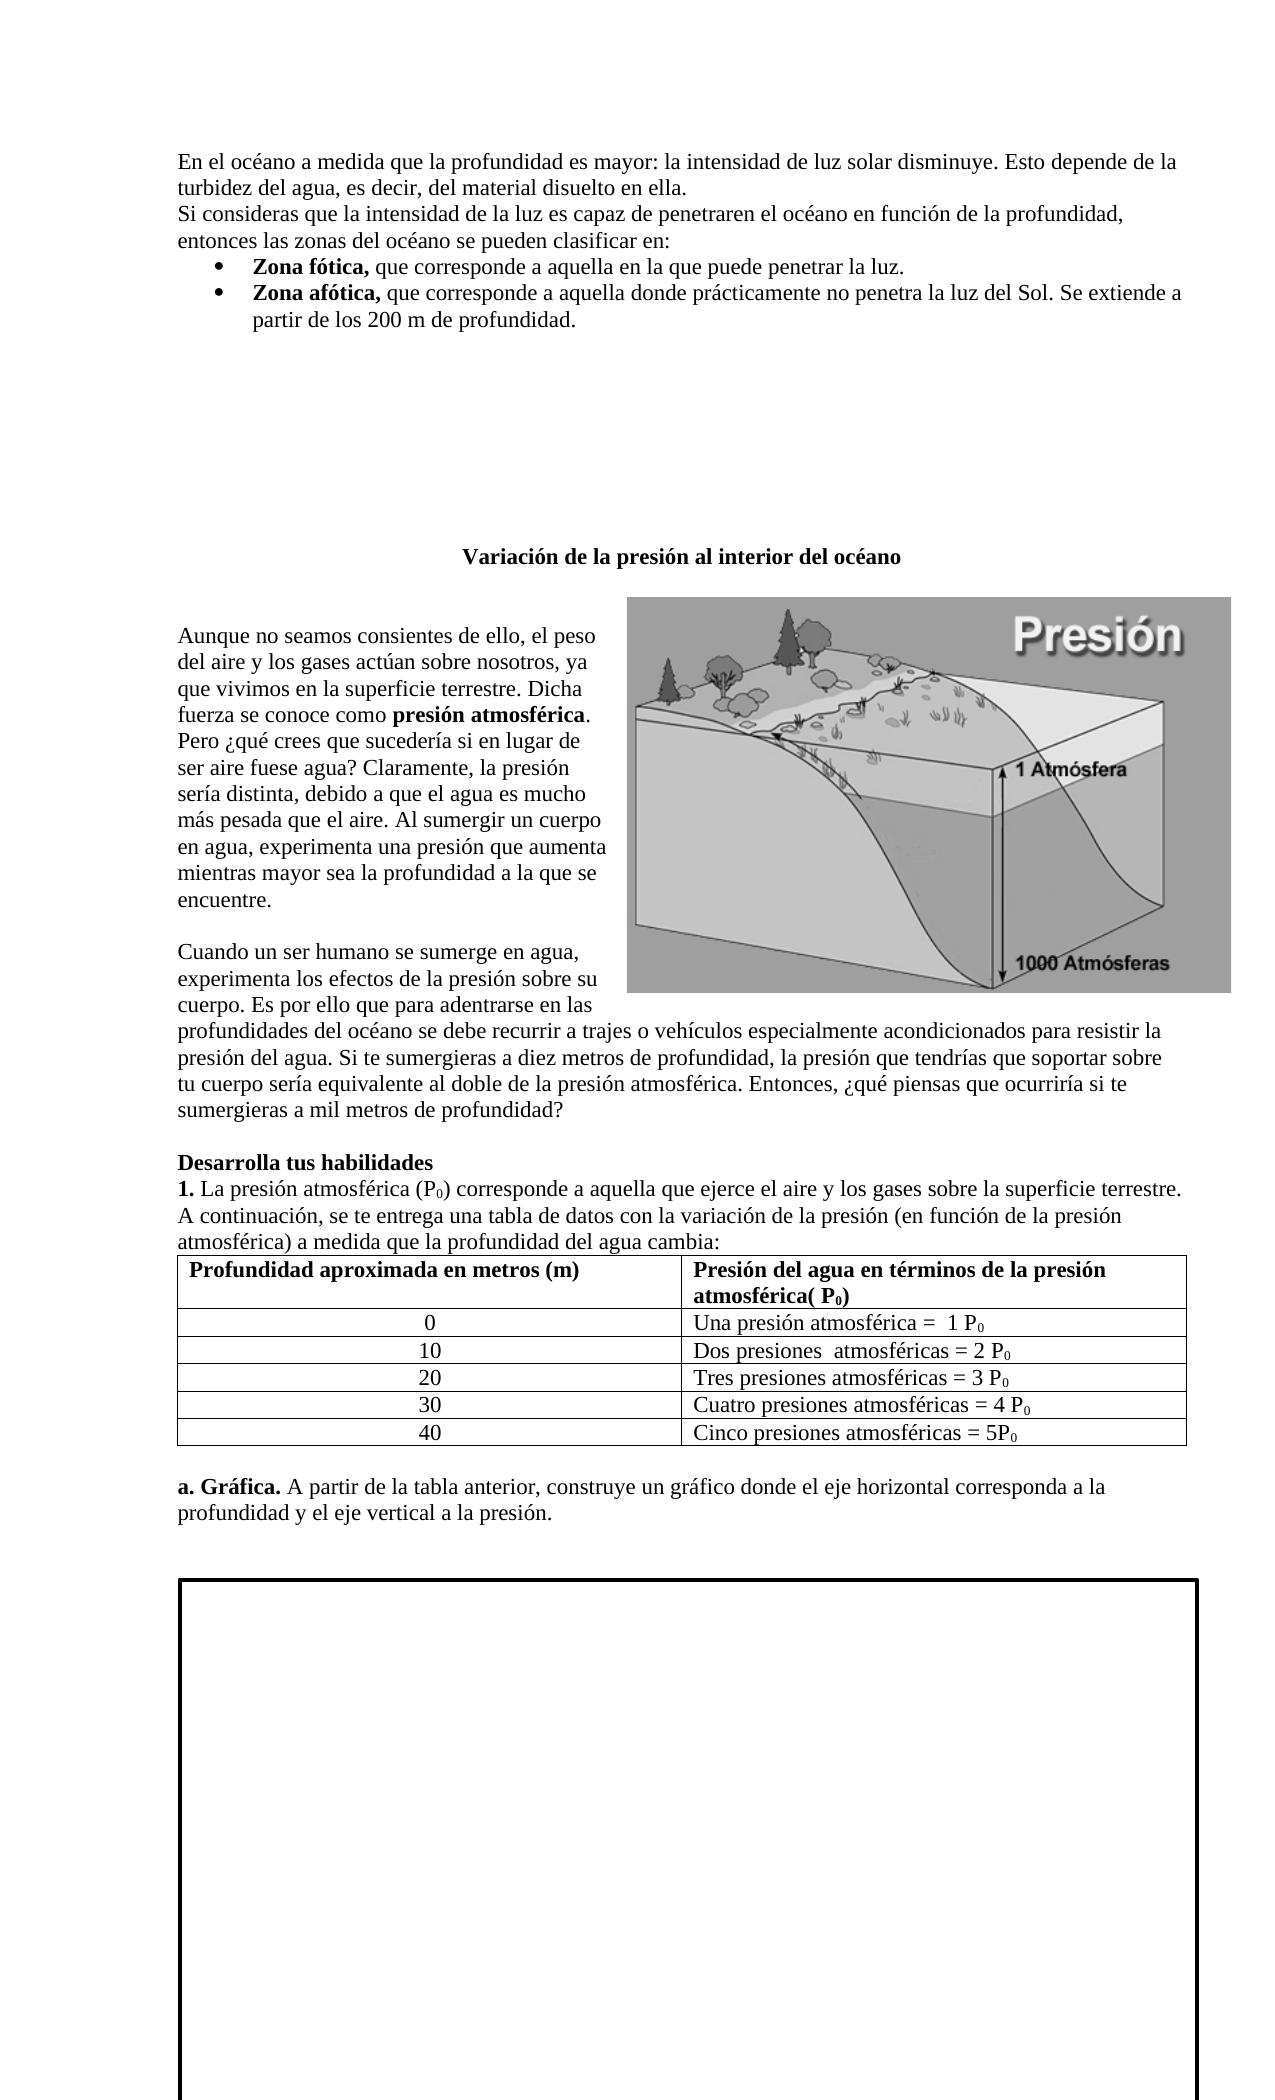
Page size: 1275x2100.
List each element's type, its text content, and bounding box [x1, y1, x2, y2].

list Zona afótica, que corresponde a aquella donde prácticamente no penetra la luz del Sol. Se extiende a partir de los 200 m de profundidad. [215, 279, 1186, 332]
list Zona fótica, que corresponde a aquella en la que puede penetrar la luz. [215, 253, 1186, 279]
table_cell Tres presiones atmosféricas = 3 P0 [682, 1364, 1186, 1391]
text Desarrolla tus habilidades [177, 1149, 1186, 1176]
table_cell Una presión atmosférica = 1 P0 [682, 1309, 1186, 1336]
table_cell 10 [178, 1337, 681, 1363]
text 1. La presión atmosférica (P0) corresponde a aquella que ejerce el aire y los gases sobre la superficie terrestre. A continuación, se te entrega una tabla de datos con la variación de la presión (en función de la presión atmosférica) a medida que la profundidad del agua cambia: [177, 1176, 1186, 1254]
text Aunque no seamos consientes de ello, el peso del aire y los gases actúan sobre nosotros, ya que vivimos en la superficie terrestre. Dicha fuerza se conoce como presión atmosférica. Pero ¿qué crees que sucedería si en lugar de ser aire fuese agua? Claramente, la presión sería distinta, debido a que el agua es mucho más pesada que el aire. Al sumergir un cuerpo en agua, experimenta una presión que aumenta mientras mayor sea la profundidad a la que se encuentre. [177, 622, 626, 912]
text Cuando un ser humano se sumerge en agua, experimenta los efectos de la presión sobre su cuerpo. Es por ello que para adentrarse en las profundidades del océano se debe recurrir a trajes o vehículos especialmente acondicionados para resistir la presión del agua. Si te sumergieras a diez metros de profundidad, la presión que tendrías que soportar sobre tu cuerpo sería equivalente al doble de la presión atmosférica. Entonces, ¿qué piensas que ocurriría si te sumergieras a mil metros de profundidad? [177, 938, 1186, 1123]
table_cell 40 [178, 1419, 681, 1445]
table_cell Cuatro presiones atmosféricas = 4 P0 [682, 1392, 1186, 1418]
table_cell 20 [178, 1364, 681, 1391]
table_header Presión del agua en términos de la presión atmosférica( P0) [682, 1256, 1186, 1308]
table_header Profundidad aproximada en metros (m) [178, 1256, 681, 1308]
text En el océano a medida que la profundidad es mayor: la intensidad de luz solar disminuye. Esto depende de la turbidez del agua, es decir, del material disuelto en ella. [177, 148, 1186, 200]
table_cell 30 [178, 1392, 681, 1418]
table_cell Dos presiones atmosféricas = 2 P0 [682, 1337, 1186, 1363]
table_cell Cinco presiones atmosféricas = 5P0 [682, 1419, 1186, 1445]
text a. Gráfica. A partir de la tabla anterior, construye un gráfico donde el eje horizontal corresponda a la profundidad y el eje vertical a la presión. [177, 1473, 1186, 1525]
text Si consideras que la intensidad de la luz es capaz de penetraren el océano en función de la profundidad, entonces las zonas del océano se pueden clasificar en: [177, 200, 1186, 253]
table_cell 0 [178, 1309, 681, 1336]
text Variación de la presión al interior del océano [177, 543, 1186, 569]
